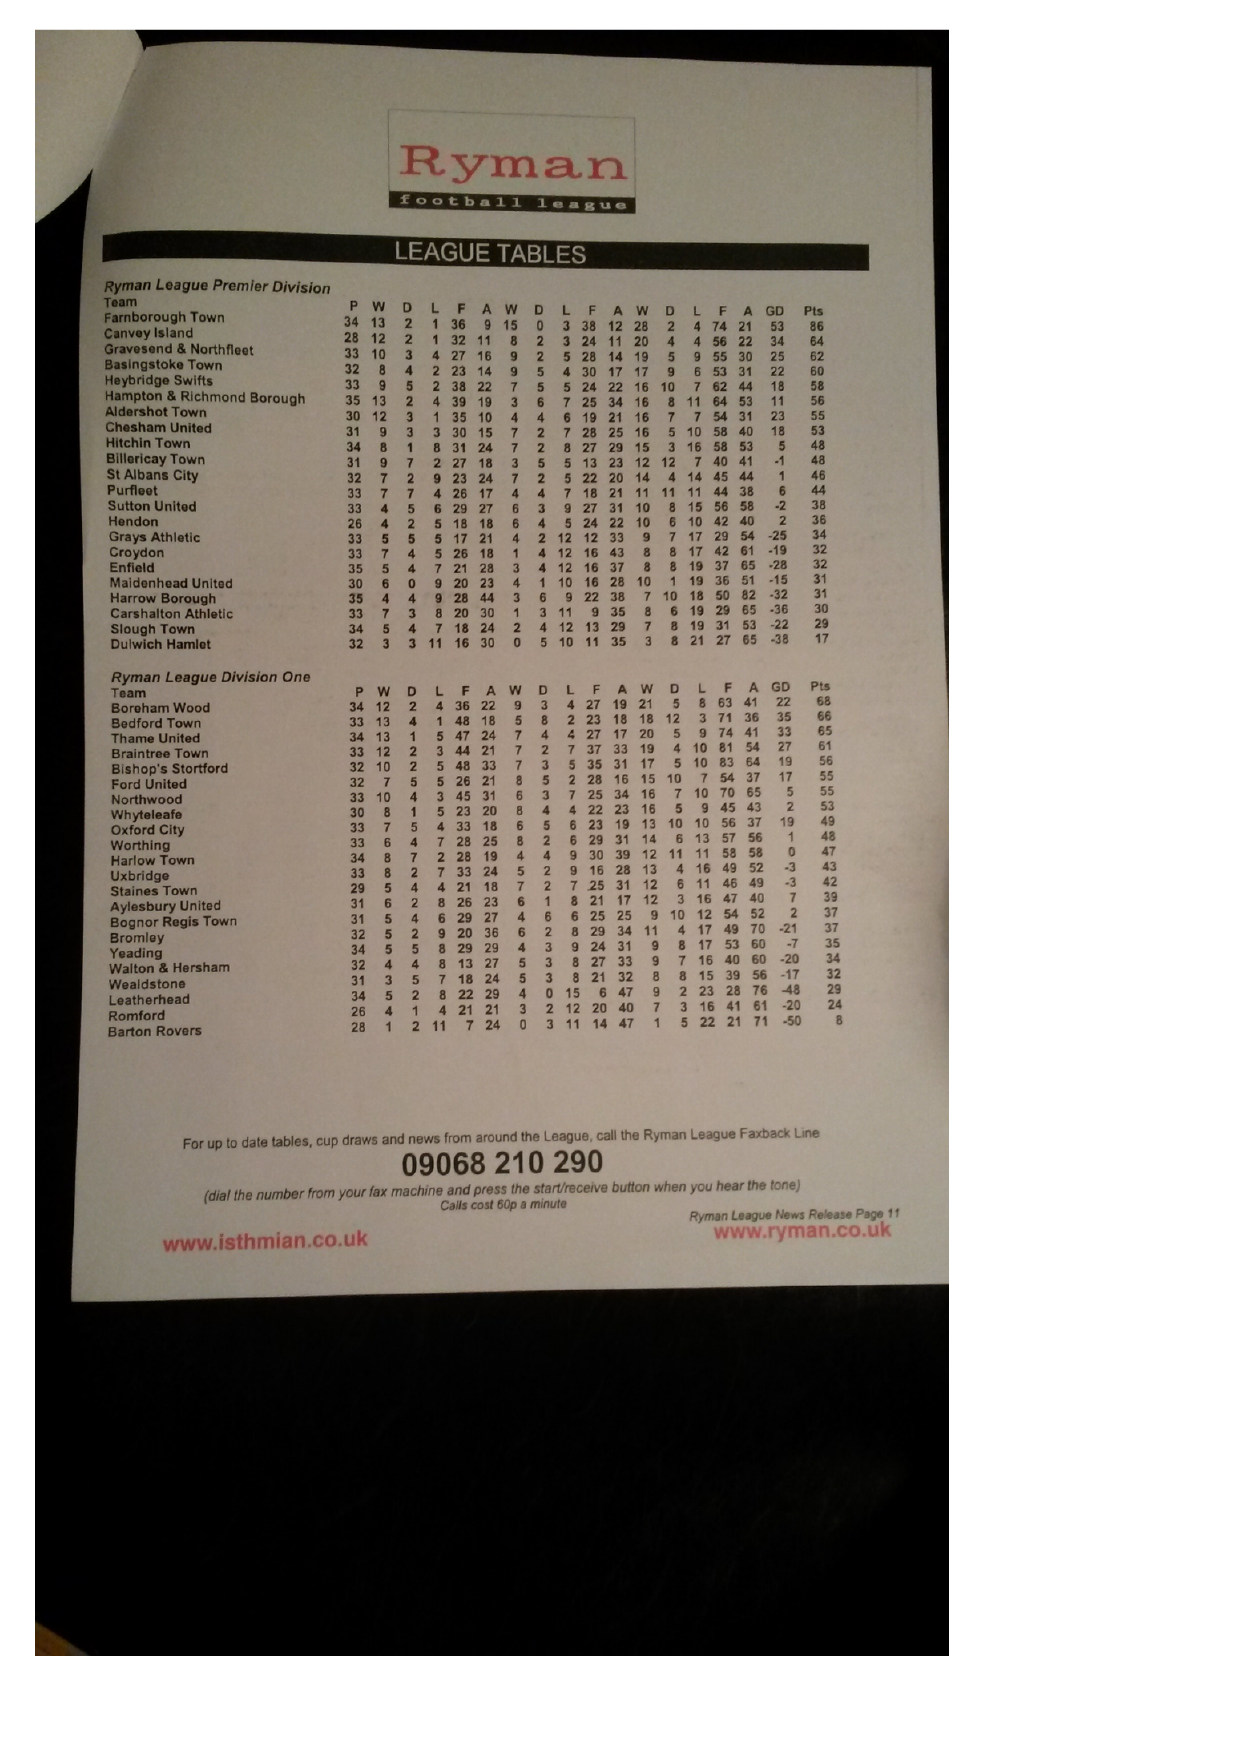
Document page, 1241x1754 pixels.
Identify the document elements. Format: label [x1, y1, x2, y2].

picture [36, 32, 949, 1656]
